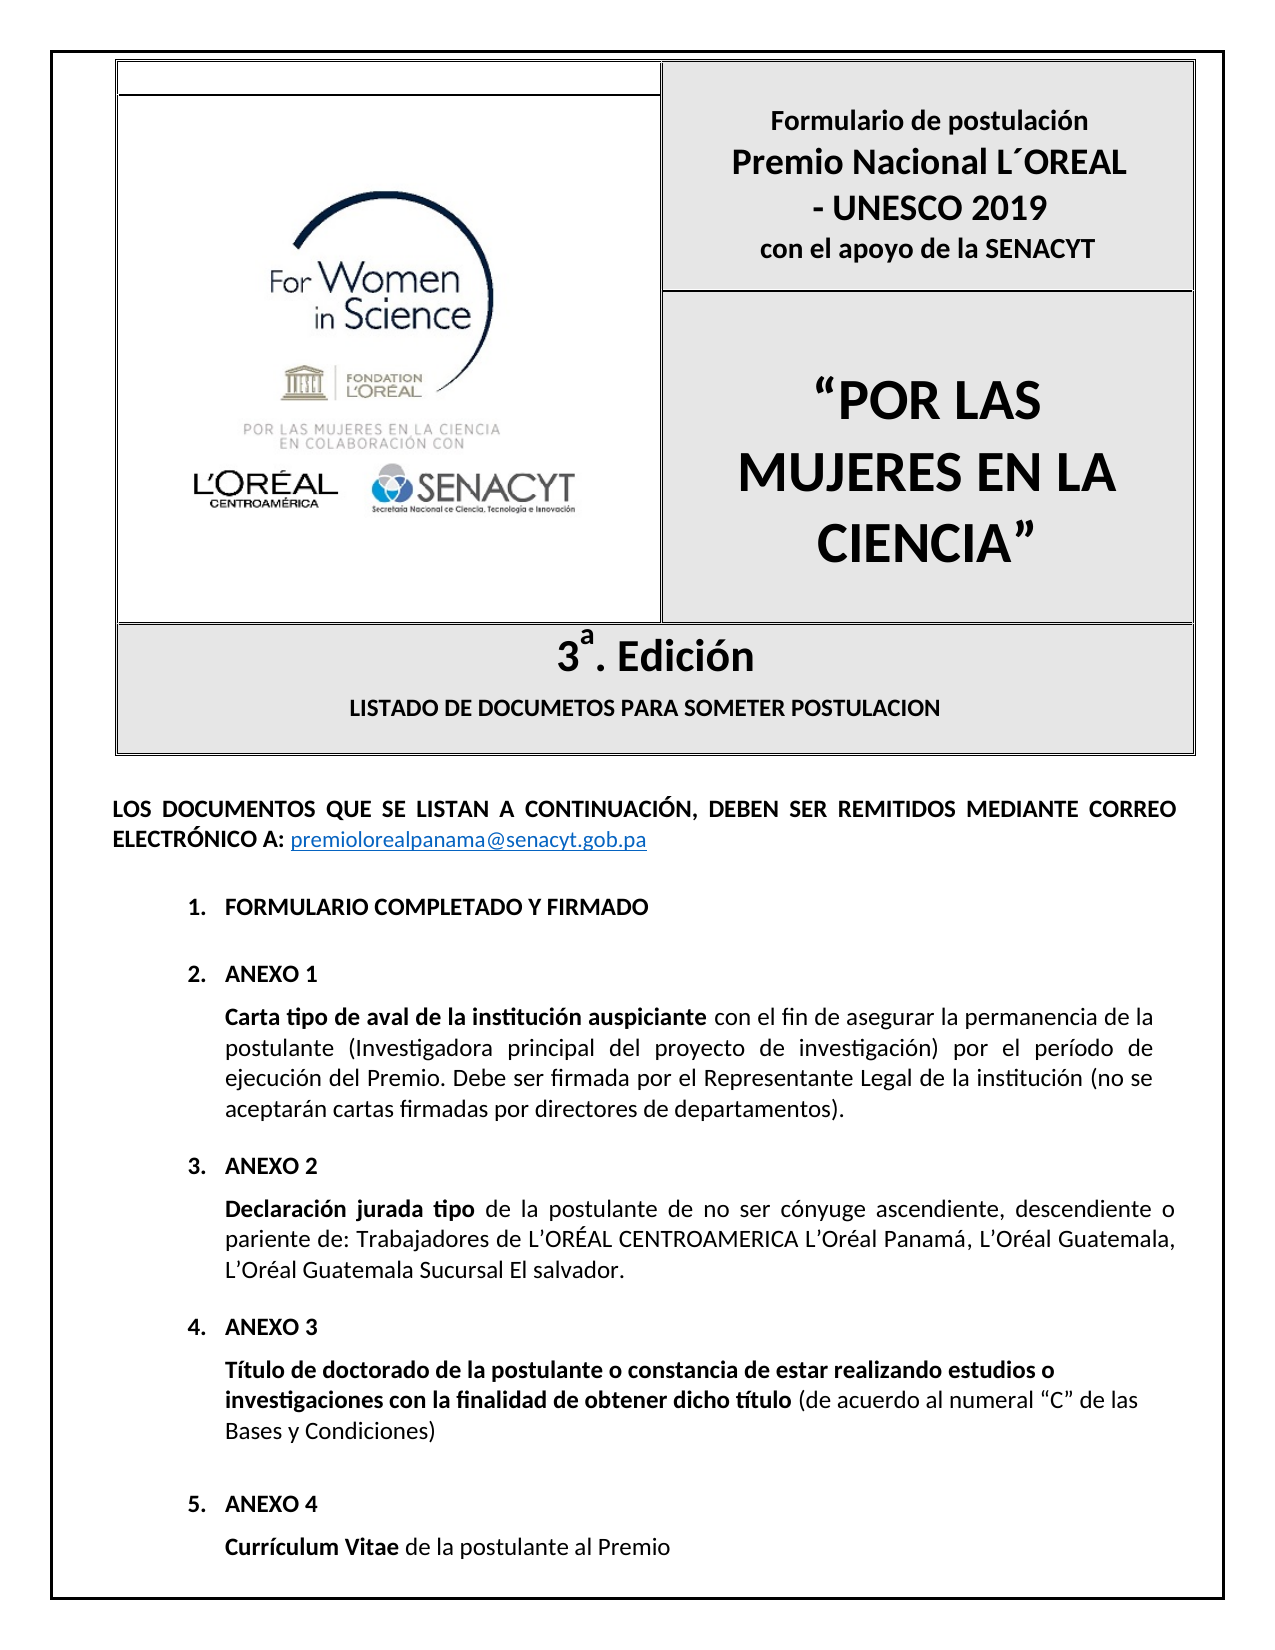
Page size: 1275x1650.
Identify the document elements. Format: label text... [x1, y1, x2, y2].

picture [175, 120, 602, 554]
list ANEXO 2 [187, 1150, 1198, 1181]
table_cell “POR LAS MUJERES EN LA CIENCIA” [663, 290, 1194, 622]
table_cell [118, 96, 660, 622]
text Carta tipo de aval de la institución auspiciante con el fin de asegurar la permanencia de la postulante (Investigadora principal del proyecto de investigación) por el período de ejecución del Premio. Debe ser firmada por el Representante Legal de la institución (no se aceptarán cartas firmadas por directores de departamentos). [225, 1001, 1154, 1123]
text LOS DOCUMENTOS QUE SE LISTAN A CONTINUACIÓN, DEBEN SER REMITIDOS MEDIANTE CORREO ELECTRÓNICO A: premiolorealpanama@senacyt.gob.pa [112, 793, 1178, 854]
table_cell 3a. Edición LISTADO DE DOCUMETOS PARA SOMETER POSTULACION [118, 622, 1193, 753]
list ANEXO 4 [187, 1489, 1198, 1519]
text Título de doctorado de la postulante o constancia de estar realizando estudios o investigaciones con la finalidad de obtener dicho título (de acuerdo al numeral “C” de las Bases y Condiciones) [225, 1354, 1198, 1446]
table_header [118, 62, 660, 94]
list FORMULARIO COMPLETADO Y FIRMADO [187, 891, 1198, 921]
list ANEXO 3 [187, 1311, 1198, 1342]
text Declaración jurada tipo de la postulante de no ser cónyuge ascendiente, descendiente o pariente de: Trabajadores de L’ORÉAL CENTROAMERICA L’Oréal Panamá, L’Oréal Guatemala, L’Oréal Guatemala Sucursal El salvador. [225, 1193, 1176, 1284]
list ANEXO 1 [187, 958, 1198, 989]
table_header Formulario de postulación Premio Nacional L´OREAL - UNESCO 2019 con el apoyo de la SENACYT [663, 62, 1193, 289]
text Currículum Vitae de la postulante al Premio [225, 1532, 1198, 1562]
